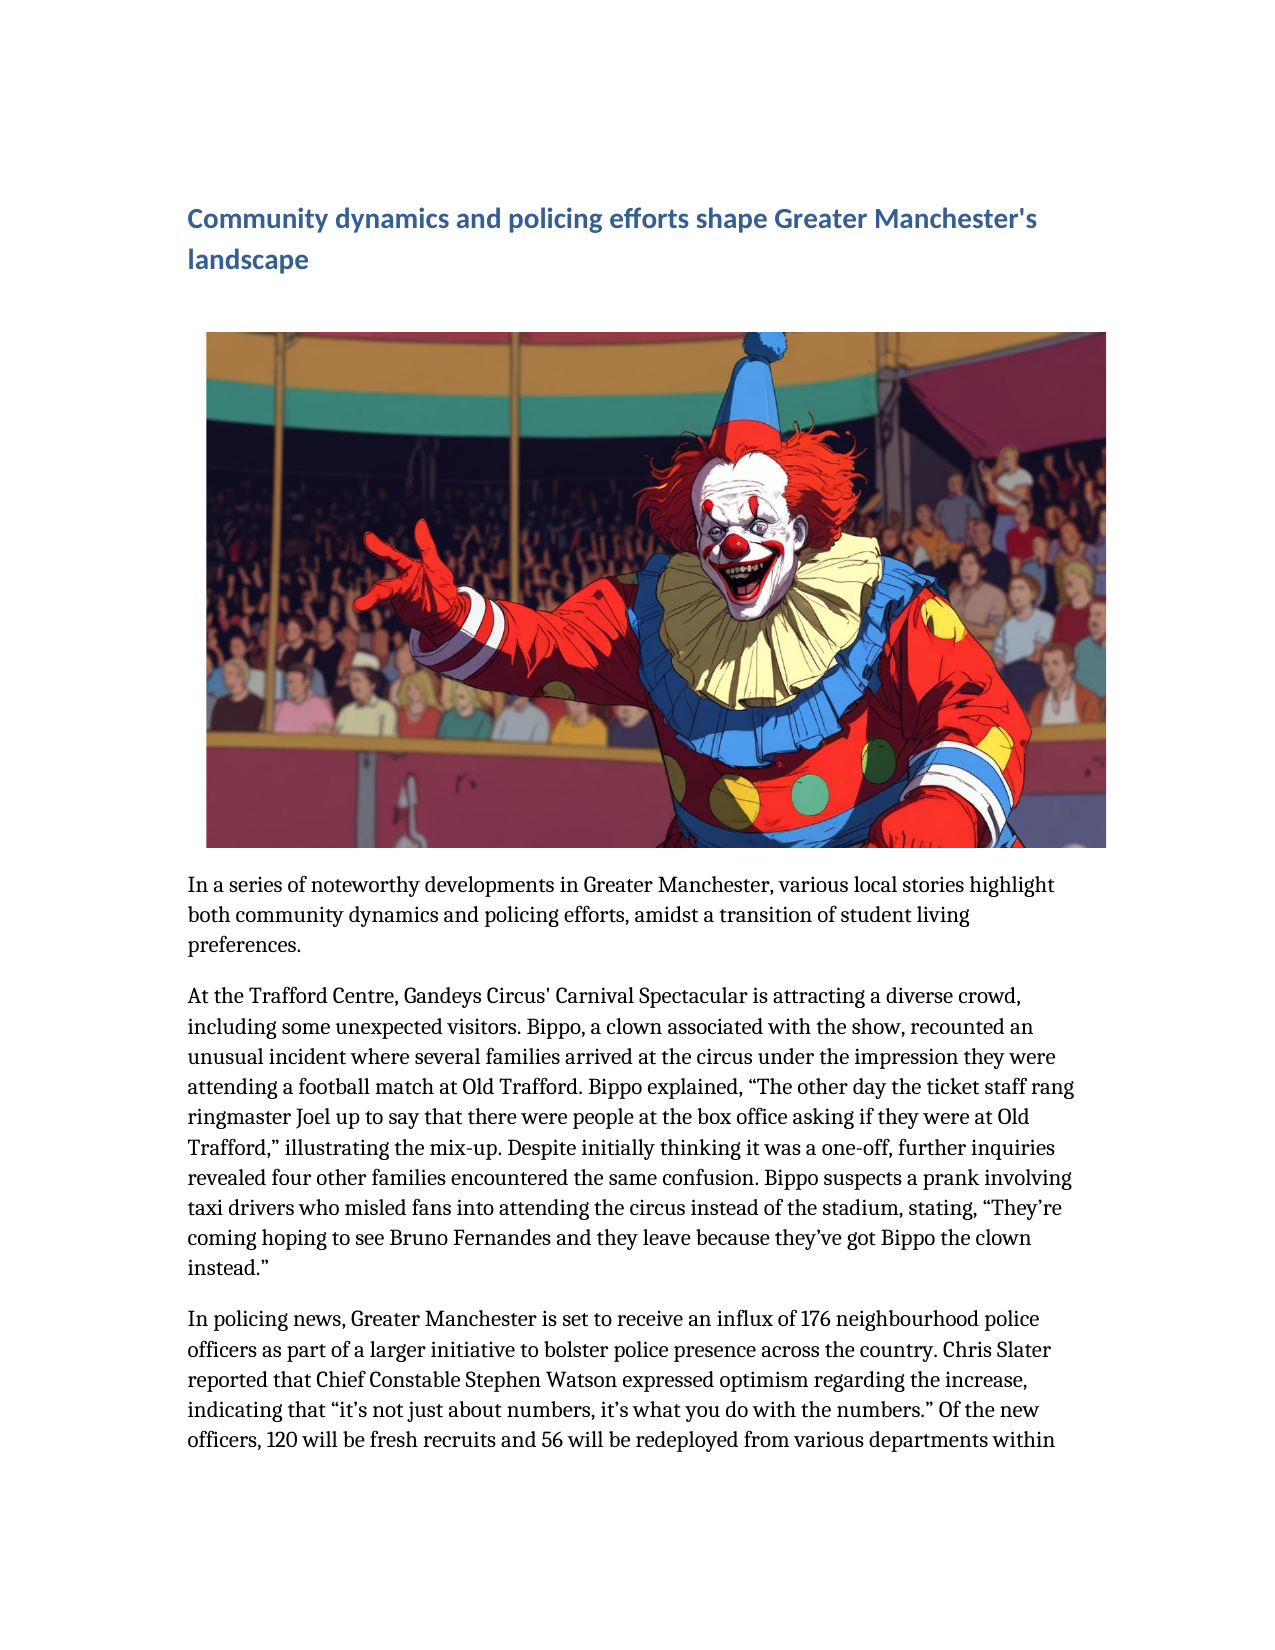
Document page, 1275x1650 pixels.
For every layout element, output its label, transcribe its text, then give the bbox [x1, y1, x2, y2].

text At the Trafford Centre, Gandeys Circus' Carnival Spectacular is attracting a diverse crowd, including some unexpected visitors. Bippo, a clown associated with the show, recounted an unusual incident where several families arrived at the circus under the impression they were attending a football match at Old Trafford. Bippo explained, “The other day the ticket staff rang ringmaster Joel up to say that there were people at the box office asking if they were at Old Trafford,” illustrating the mix-up. Despite initially thinking it was a one-off, further inquiries revealed four other families encountered the same confusion. Bippo suspects a prank involving taxi drivers who misled fans into attending the circus instead of the stadium, stating, “They’re coming hoping to see Bruno Fernandes and they leave because they’ve got Bippo the clown instead.” [187, 983, 1087, 1282]
subtitle Community dynamics and policing efforts shape Greater Manchester's landscape [187, 200, 1087, 277]
picture [206, 332, 1107, 848]
text In a series of noteworthy developments in Greater Manchester, various local stories highlight both community dynamics and policing efforts, amidst a transition of student living preferences. [187, 872, 1087, 959]
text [187, 1306, 1087, 1453]
